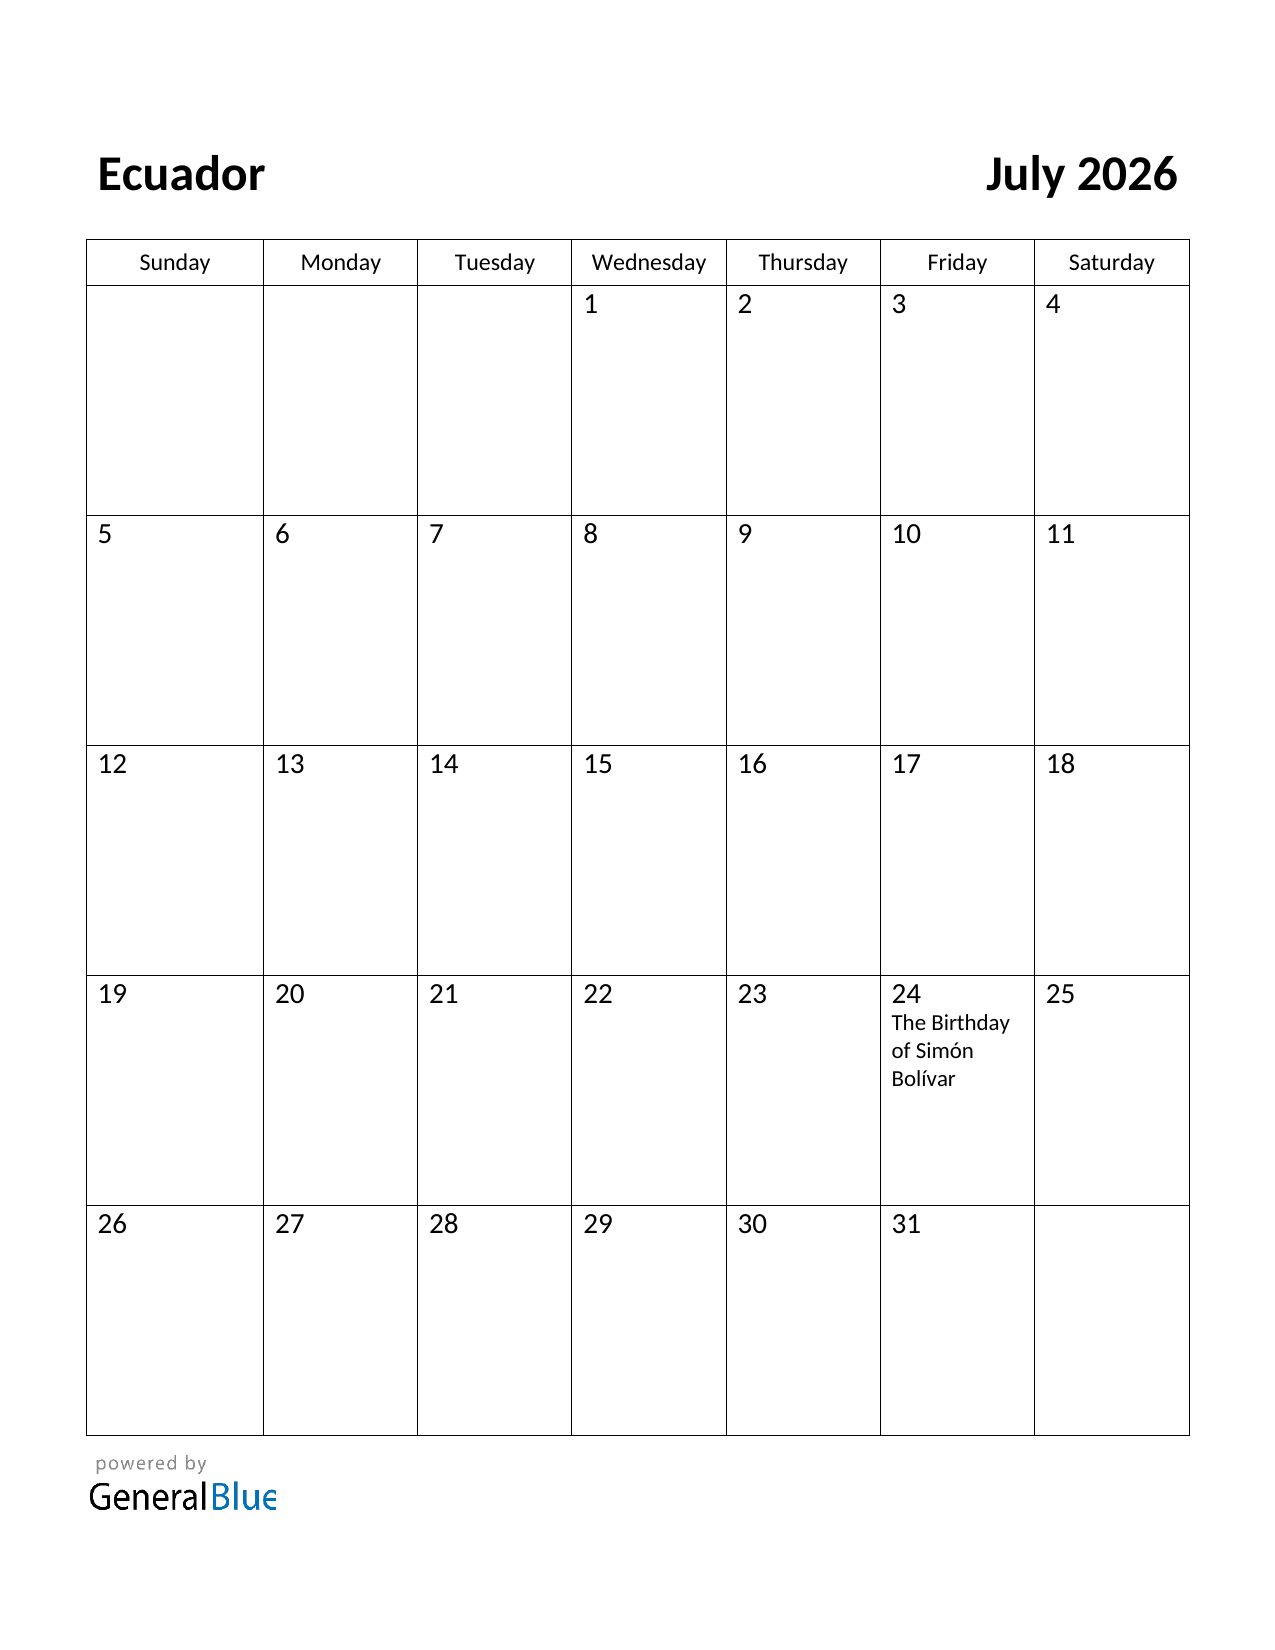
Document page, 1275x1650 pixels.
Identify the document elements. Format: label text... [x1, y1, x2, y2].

table_cell 6 [264, 516, 417, 548]
table_cell 8 [572, 516, 726, 548]
table_cell Saturday [1035, 240, 1189, 284]
table_cell 22 [572, 976, 726, 1008]
table_cell [86, 1436, 1189, 1534]
table_cell [1035, 1008, 1189, 1204]
table_cell Friday [881, 240, 1034, 284]
table_cell 5 [87, 516, 263, 548]
table_cell [87, 778, 263, 974]
picture [88, 1452, 276, 1515]
table_cell The Birthday of Simón Bolívar [881, 1008, 1034, 1204]
table_cell [881, 1238, 1034, 1434]
table_cell [727, 778, 880, 974]
table_cell 1 [572, 286, 726, 318]
table_cell 3 [881, 286, 1034, 318]
table_cell [264, 548, 417, 744]
table_cell Tuesday [418, 240, 571, 284]
table_cell [418, 1238, 571, 1434]
table_cell [87, 1008, 263, 1204]
table_cell 26 [87, 1206, 263, 1238]
table_cell Monday [264, 240, 417, 284]
table_cell 24 [881, 976, 1034, 1008]
table_cell 19 [87, 976, 263, 1008]
table_header July 2026 [572, 105, 1189, 239]
table_cell 12 [87, 746, 263, 778]
table_cell 13 [264, 746, 417, 778]
table_cell 9 [727, 516, 880, 548]
table_cell [727, 1238, 880, 1434]
table_cell [881, 548, 1034, 744]
table_cell [264, 286, 417, 318]
table_cell [881, 778, 1034, 974]
table_cell [727, 318, 880, 514]
table_cell [572, 1008, 726, 1204]
table_cell 30 [727, 1206, 880, 1238]
table_header Ecuador [86, 105, 572, 239]
table_cell Sunday [87, 240, 263, 284]
table_cell 11 [1035, 516, 1189, 548]
table_cell 28 [418, 1206, 571, 1238]
table_cell 27 [264, 1206, 417, 1238]
table_cell [418, 286, 571, 318]
table_cell 31 [881, 1206, 1034, 1238]
table_cell [264, 1238, 417, 1434]
table_cell [881, 318, 1034, 514]
table_cell 16 [727, 746, 880, 778]
table_cell [418, 318, 571, 514]
table_cell [418, 1008, 571, 1204]
table_cell 23 [727, 976, 880, 1008]
table_cell [1035, 318, 1189, 514]
table_cell 17 [881, 746, 1034, 778]
table_cell 25 [1035, 976, 1189, 1008]
table_cell [264, 778, 417, 974]
table_cell [1035, 1238, 1189, 1434]
table_cell [572, 548, 726, 744]
table_cell [418, 548, 571, 744]
table_cell 20 [264, 976, 417, 1008]
table_cell Thursday [727, 240, 880, 284]
table_cell 21 [418, 976, 571, 1008]
table_cell [1035, 548, 1189, 744]
table_cell [572, 318, 726, 514]
table_cell [1035, 778, 1189, 974]
table_cell 29 [572, 1206, 726, 1238]
table_cell 14 [418, 746, 571, 778]
table_cell [264, 1008, 417, 1204]
table_cell 10 [881, 516, 1034, 548]
table_cell 15 [572, 746, 726, 778]
table_cell 7 [418, 516, 571, 548]
table_cell 18 [1035, 746, 1189, 778]
table_cell [264, 318, 417, 514]
table_cell Wednesday [572, 240, 726, 284]
table_cell [87, 548, 263, 744]
table_cell [87, 286, 263, 318]
table_cell [727, 548, 880, 744]
table_cell 2 [727, 286, 880, 318]
table_cell [572, 1238, 726, 1434]
table_cell [87, 1238, 263, 1434]
table_cell [1035, 1206, 1189, 1238]
table_cell [418, 778, 571, 974]
table_cell [727, 1008, 880, 1204]
table_cell 4 [1035, 286, 1189, 318]
table_cell [87, 318, 263, 514]
table_cell [572, 778, 726, 974]
